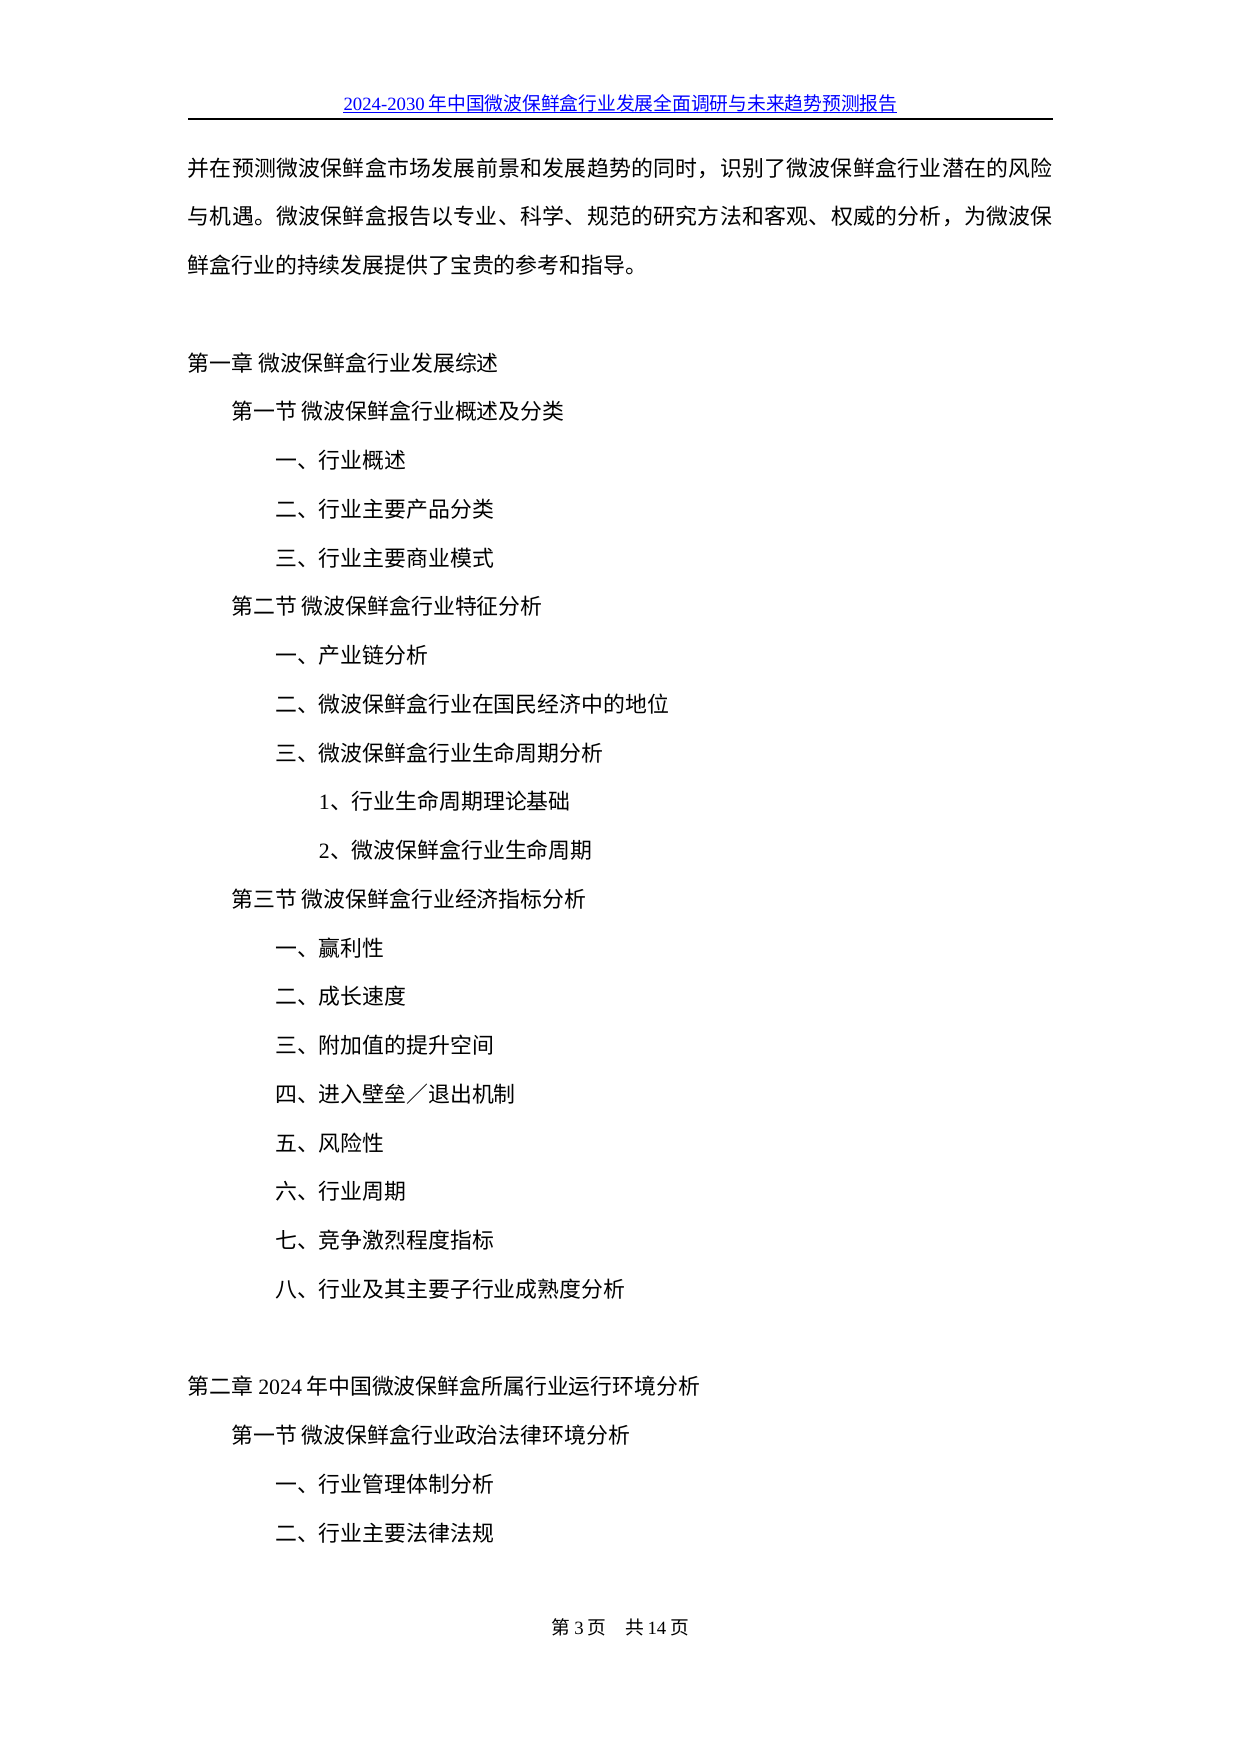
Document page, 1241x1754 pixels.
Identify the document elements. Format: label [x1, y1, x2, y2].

text [187, 150, 1053, 1548]
